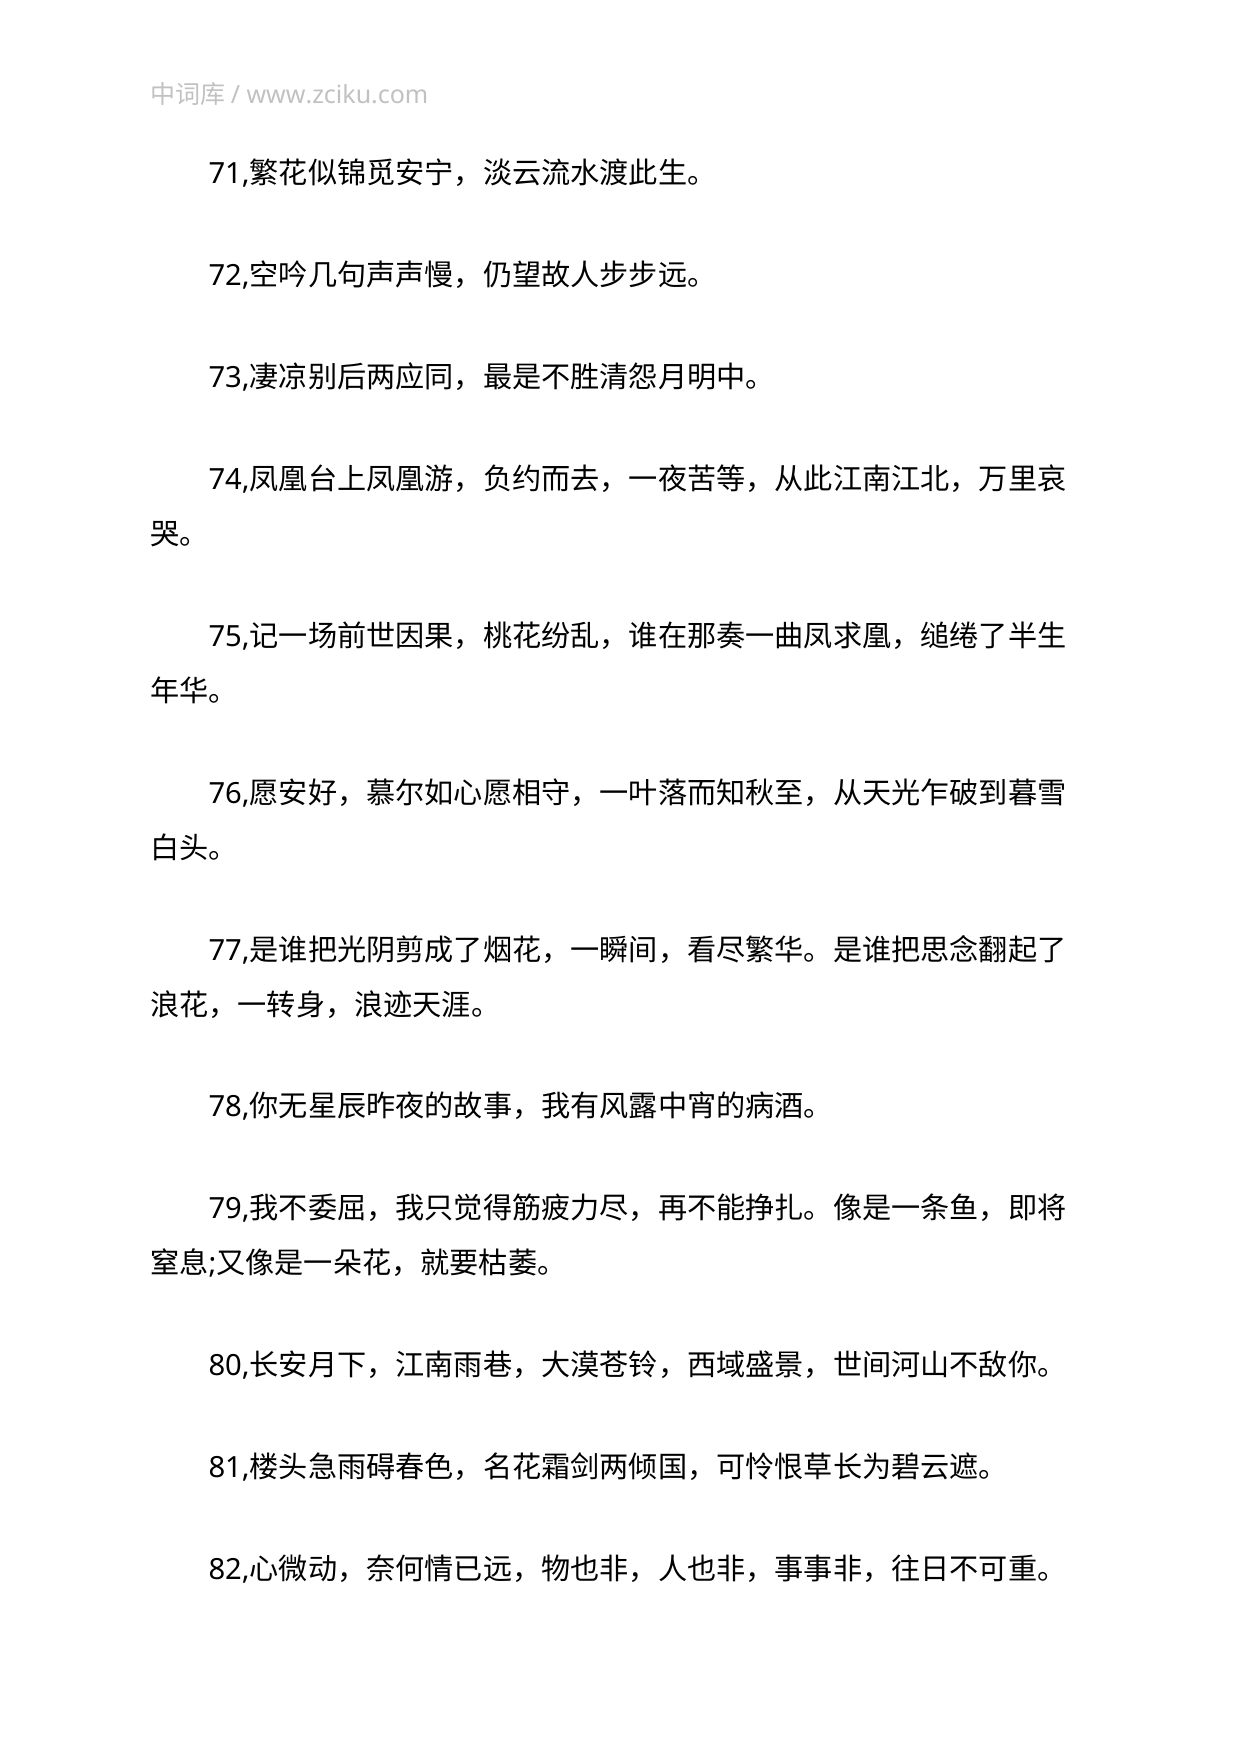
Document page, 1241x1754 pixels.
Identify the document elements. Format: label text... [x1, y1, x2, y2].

text 72,空吟几句声声慢，仍望故人步步远。 [150, 252, 1090, 294]
text 73,凄凉别后两应同，最是不胜清怨月明中。 [150, 354, 1090, 396]
text 81,楼头急雨碍春色，名花霜剑两倾国，可怜恨草长为碧云遮。 [150, 1444, 1090, 1486]
text 78,你无星辰昨夜的故事，我有风露中宵的病酒。 [150, 1083, 1090, 1125]
text 79,我不委屈，我只觉得筋疲力尽，再不能挣扎。像是一条鱼，即将窒息;又像是一朵花，就要枯萎。 [150, 1185, 1090, 1282]
text 80,长安月下，江南雨巷，大漠苍铃，西域盛景，世间河山不敌你。 [150, 1342, 1090, 1384]
text 75,记一场前世因果，桃花纷乱，谁在那奏一曲凤求凰，缒绻了半生年华。 [150, 613, 1090, 710]
text 82,心微动，奈何情已远，物也非，人也非，事事非，往日不可重。 [150, 1546, 1090, 1588]
text 77,是谁把光阴剪成了烟花，一瞬间，看尽繁华。是谁把思念翻起了浪花，一转身，浪迹天涯。 [150, 926, 1090, 1023]
text 71,繁花似锦觅安宁，淡云流水渡此生。 [150, 150, 1090, 192]
text 74,凤凰台上凤凰游，负约而去，一夜苦等，从此江南江北，万里哀哭。 [150, 456, 1090, 553]
text 76,愿安好，慕尔如心愿相守，一叶落而知秋至，从天光乍破到暮雪白头。 [150, 769, 1090, 867]
